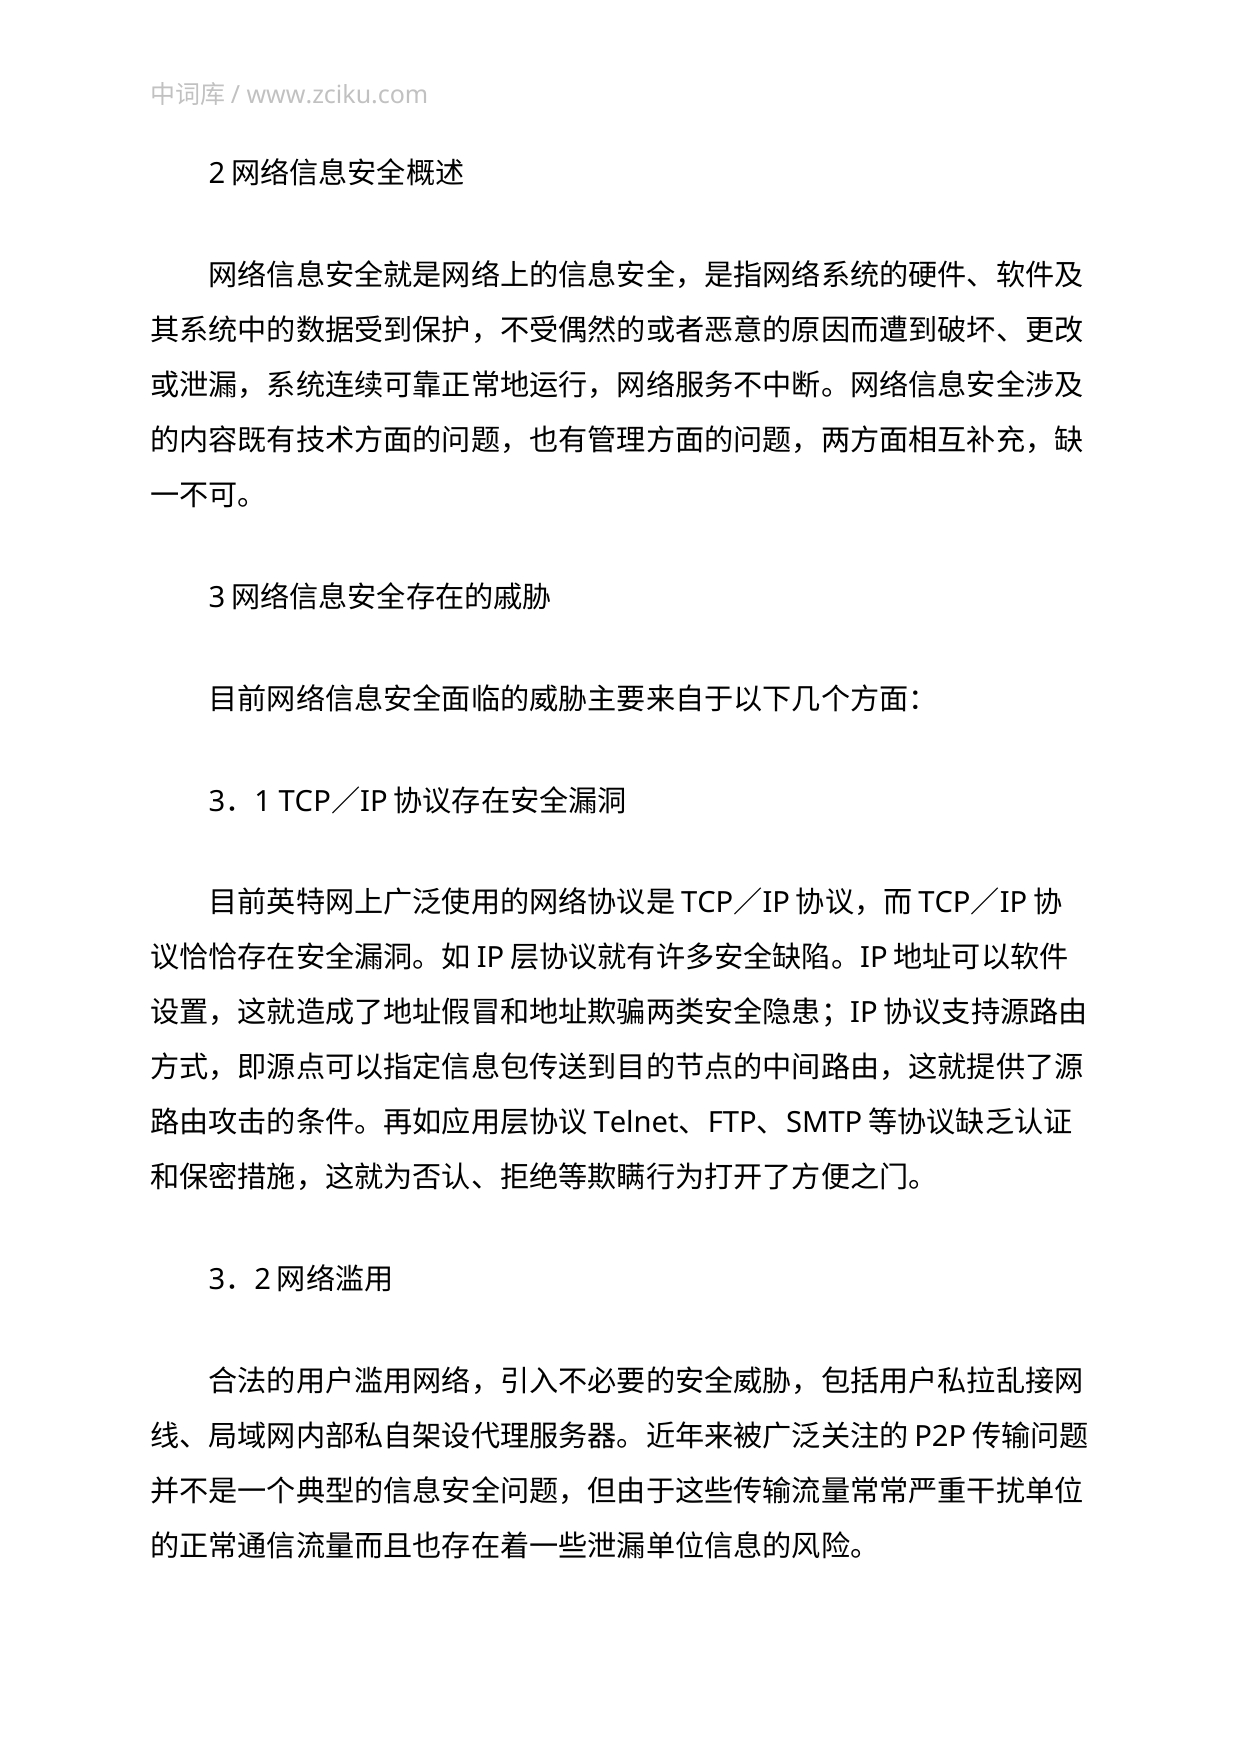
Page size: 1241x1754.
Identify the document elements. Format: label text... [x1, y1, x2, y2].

text 3．1 TCP／IP协议存在安全漏洞 [150, 777, 1090, 819]
text 2网络信息安全概述 [150, 150, 1090, 192]
text 3．2网络滥用 [150, 1256, 1090, 1298]
text 合法的用户滥用网络，引入不必要的安全威胁，包括用户私拉乱接网线、局域网内部私自架设代理服务器。近年来被广泛关注的P2P传输问题并不是一个典型的信息安全问题，但由于这些传输流量常常严重干扰单位的正常通信流量而且也存在着一些泄漏单位信息的风险。 [150, 1358, 1090, 1565]
text 3网络信息安全存在的戚胁 [150, 573, 1090, 616]
text 目前网络信息安全面临的威胁主要来自于以下几个方面： [150, 675, 1090, 718]
text 目前英特网上广泛使用的网络协议是TCP／IP协议，而TCP／IP协议恰恰存在安全漏洞。如IP层协议就有许多安全缺陷。IP地址可以软件设置，这就造成了地址假冒和地址欺骗两类安全隐患；IP协议支持源路由方式，即源点可以指定信息包传送到目的节点的中间路由，这就提供了源路由攻击的条件。再如应用层协议Telnet、FTP、SMTP等协议缺乏认证和保密措施，这就为否认、拒绝等欺瞒行为打开了方便之门。 [150, 879, 1090, 1196]
text 网络信息安全就是网络上的信息安全，是指网络系统的硬件、软件及其系统中的数据受到保护，不受偶然的或者恶意的原因而遭到破坏、更改或泄漏，系统连续可靠正常地运行，网络服务不中断。网络信息安全涉及的内容既有技术方面的问题，也有管理方面的问题，两方面相互补充，缺一不可。 [150, 252, 1090, 514]
